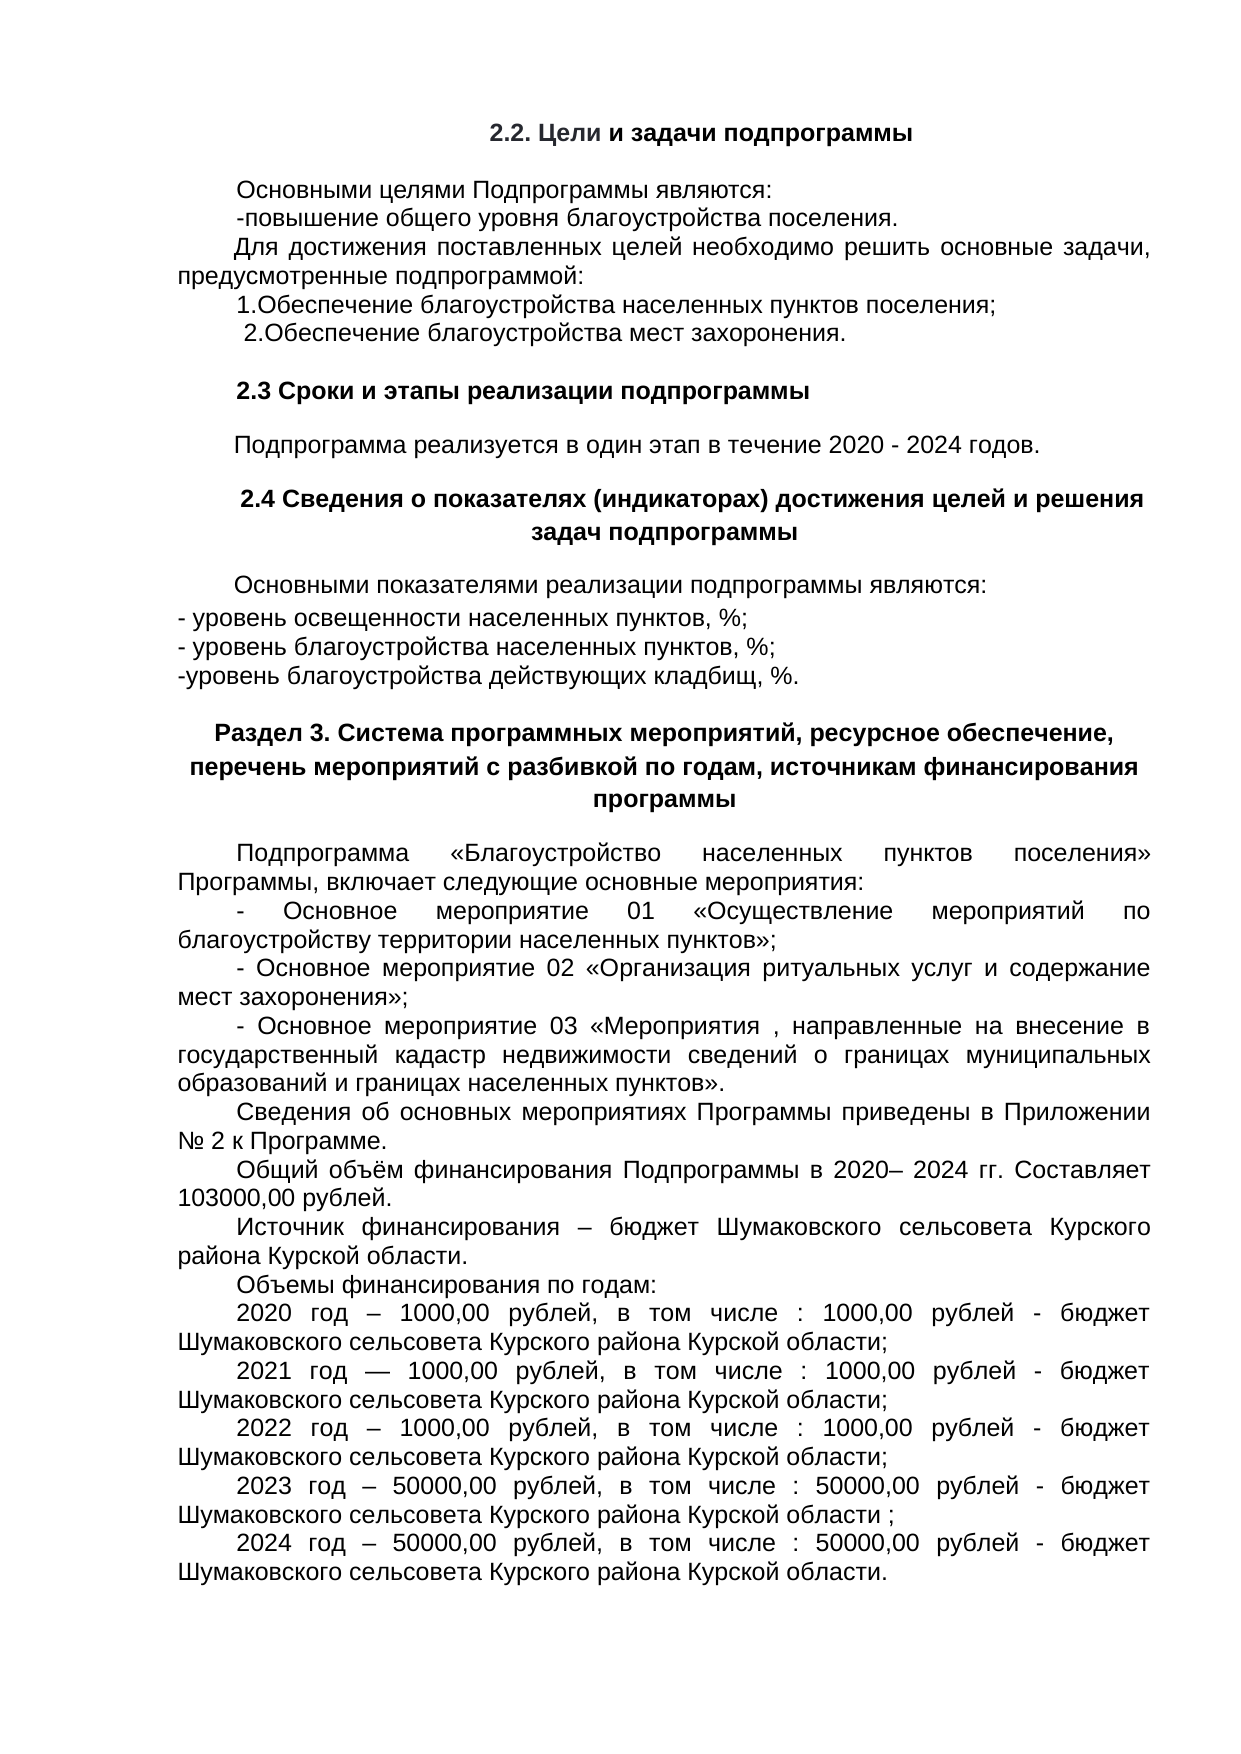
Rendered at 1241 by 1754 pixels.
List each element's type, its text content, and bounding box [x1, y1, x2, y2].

text 2.Обеспечение благоустройства мест захоронения. [177, 318, 1152, 347]
text Общий объём финансирования Подпрограммы в 2020– 2024 гг. Составляет 103000,00 рублей. [177, 1154, 1152, 1212]
text 2022 год – 1000,00 рублей, в том числе : 1000,00 рублей - бюджет Шумаковского сельсовета Курского района Курской области; [177, 1413, 1152, 1471]
text 2.4 Сведения о показателях (индикаторах) достижения целей и решения задач подпрограммы [177, 483, 1152, 545]
text - уровень освещенности населенных пунктов, %; [177, 603, 1152, 632]
text Подпрограмма «Благоустройство населенных пунктов поселения» Программы, включает следующие основные мероприятия: [177, 838, 1152, 896]
text 2023 год – 50000,00 рублей, в том числе : 50000,00 рублей - бюджет Шумаковского сельсовета Курского района Курской области ; [177, 1471, 1152, 1528]
text - Основное мероприятие 02 «Организация ритуальных услуг и содержание мест захоронения»; [177, 953, 1152, 1011]
text -уровень благоустройства действующих кладбищ, %. [177, 661, 1152, 690]
text Основными показателями реализации подпрограммы являются: [177, 570, 1152, 599]
text Для достижения поставленных целей необходимо решить основные задачи, предусмотренные подпрограммой: [177, 232, 1152, 289]
text - Основное мероприятие 01 «Осуществление мероприятий по благоустройству территории населенных пунктов»; [177, 896, 1152, 953]
text -повышение общего уровня благоустройства поселения. [177, 203, 1152, 232]
text Подпрограмма реализуется в один этап в течение 2020 - 2024 годов. [177, 430, 1152, 458]
text 2.3 Сроки и этапы реализации подпрограммы [177, 376, 1152, 404]
text Сведения об основных мероприятиях Программы приведены в Приложении № 2 к Программе. [177, 1097, 1152, 1154]
text Раздел 3. Система программных мероприятий, ресурсное обеспечение, перечень мероприятий с разбивкой по годам, источникам финансирования программы [177, 718, 1152, 813]
text Основными целями Подпрограммы являются: [177, 174, 1152, 203]
text - Основное мероприятие 03 «Мероприятия , направленные на внесение в государственный кадастр недвижимости сведений о границах муниципальных образований и границах населенных пунктов». [177, 1011, 1152, 1097]
text 2021 год — 1000,00 рублей, в том числе : 1000,00 рублей - бюджет Шумаковского сельсовета Курского района Курской области; [177, 1356, 1152, 1413]
text Объемы финансирования по годам: [177, 1269, 1152, 1298]
text - уровень благоустройства населенных пунктов, %; [177, 632, 1152, 661]
text Источник финансирования – бюджет Шумаковского сельсовета Курского района Курской области. [177, 1212, 1152, 1269]
text 2.2. Цели и задачи подпрограммы [177, 118, 1152, 147]
text 2020 год – 1000,00 рублей, в том числе : 1000,00 рублей - бюджет Шумаковского сельсовета Курского района Курской области; [177, 1298, 1152, 1356]
text 1.Обеспечение благоустройства населенных пунктов поселения; [177, 289, 1152, 318]
text 2024 год – 50000,00 рублей, в том числе : 50000,00 рублей - бюджет Шумаковского сельсовета Курского района Курской области. [177, 1528, 1152, 1586]
